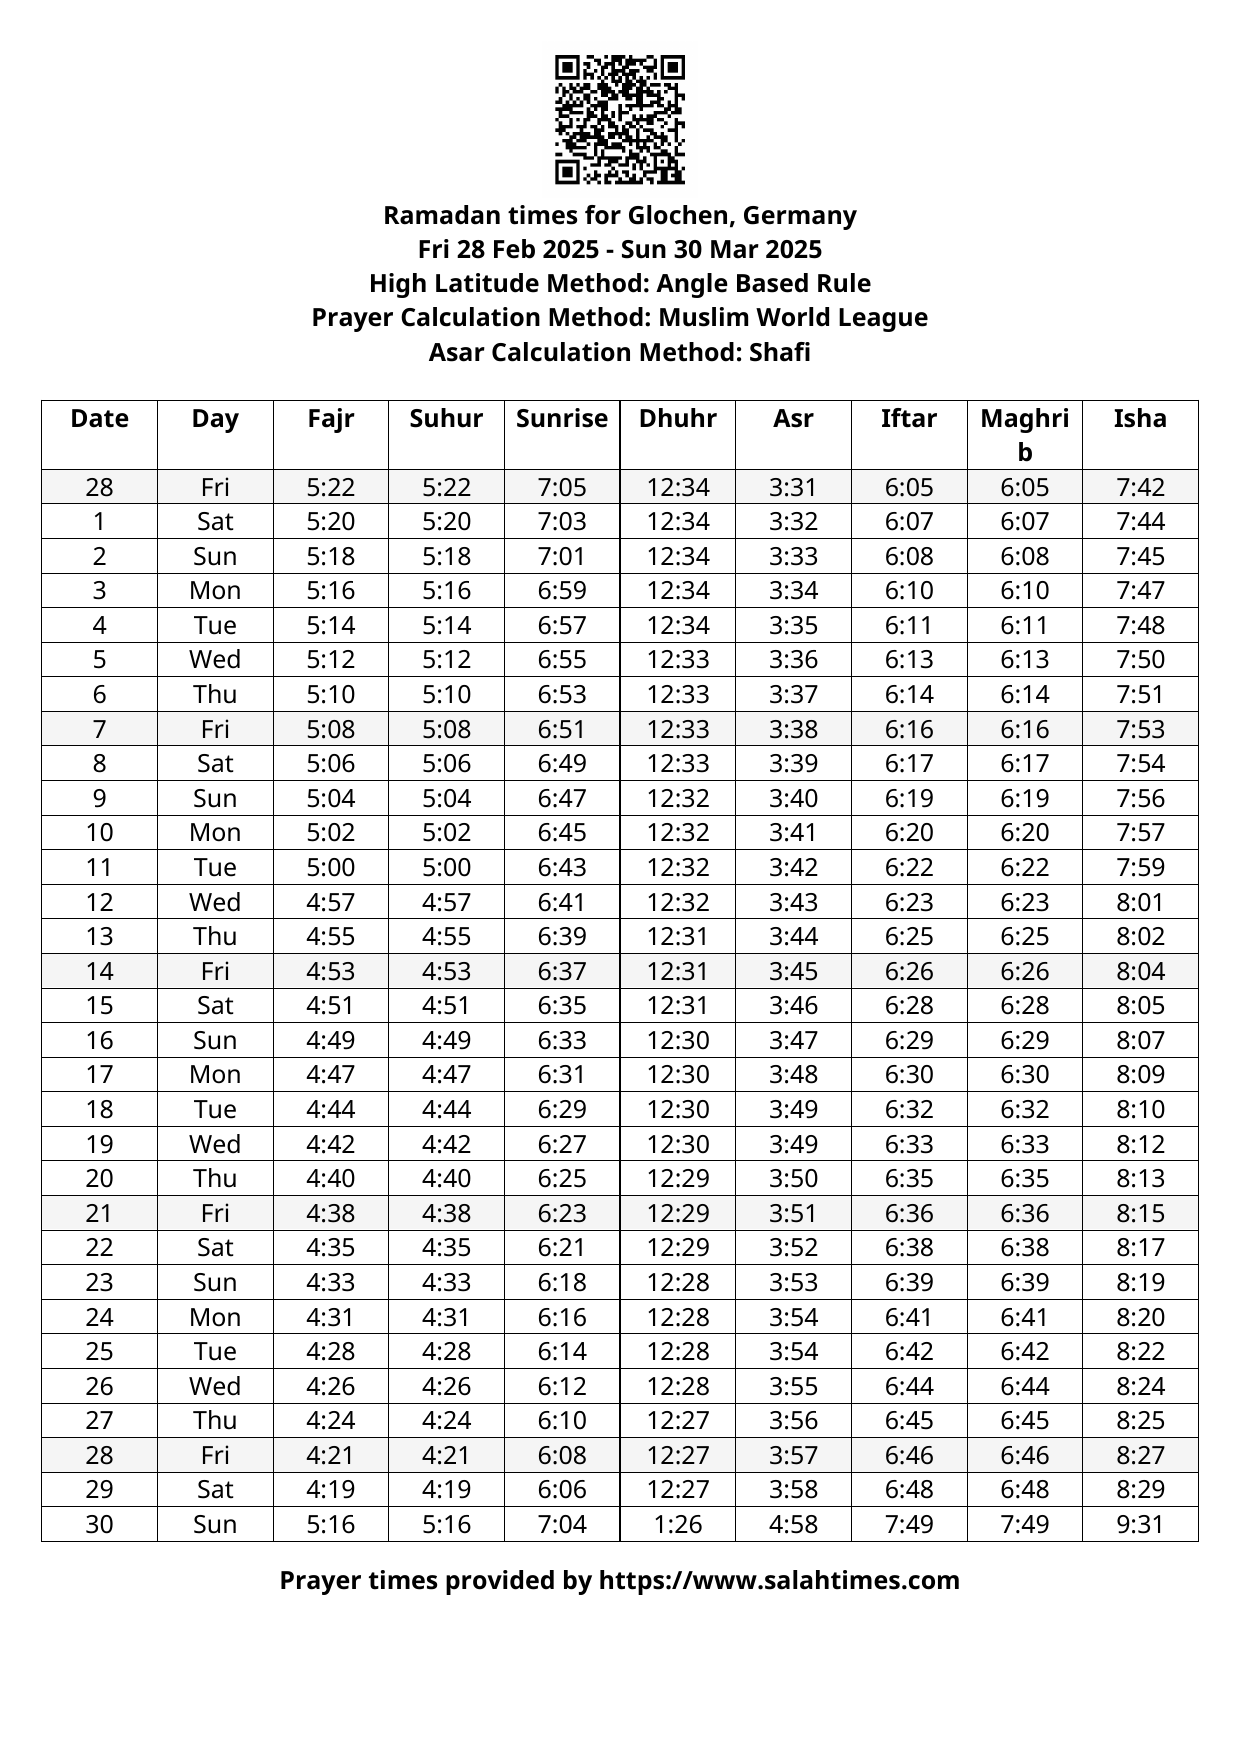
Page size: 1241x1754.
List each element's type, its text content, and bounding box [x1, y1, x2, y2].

table_cell 6:16 [968, 712, 1082, 745]
table_cell 4:49 [389, 1023, 504, 1057]
table_cell 6:35 [505, 989, 619, 1022]
table_cell 8:19 [1083, 1265, 1198, 1299]
table_cell 7:48 [1083, 608, 1198, 642]
table_cell 13 [42, 919, 157, 953]
table_cell 16 [42, 1023, 157, 1057]
table_cell 7:56 [1083, 781, 1198, 814]
table_cell 6:05 [852, 470, 967, 503]
table_cell 3 [42, 574, 157, 607]
table_cell Thu [158, 919, 273, 953]
table_cell 7:51 [1083, 677, 1198, 711]
table_cell 7:57 [1083, 816, 1198, 849]
table_cell 4:28 [389, 1334, 504, 1368]
table_cell 5:06 [274, 746, 388, 780]
table_cell 12:27 [621, 1438, 735, 1472]
text Ramadan times for Glochen, Germany [42, 198, 1198, 232]
table_cell 4:51 [274, 989, 388, 1022]
table_cell 12:28 [621, 1369, 735, 1402]
table_cell 15 [42, 989, 157, 1022]
table_cell 6:46 [852, 1438, 967, 1472]
table_cell 5:20 [389, 504, 504, 538]
table_cell 5:00 [389, 850, 504, 884]
table_cell 8:15 [1083, 1196, 1198, 1229]
table_cell 8:17 [1083, 1231, 1198, 1264]
table_cell 7:45 [1083, 539, 1198, 572]
table_cell 4:55 [389, 919, 504, 953]
table_cell 8:07 [1083, 1023, 1198, 1057]
table_cell 9 [42, 781, 157, 814]
table_cell 6:22 [852, 850, 967, 884]
table_cell 4:42 [389, 1127, 504, 1160]
table_cell Sun [158, 1507, 273, 1541]
table_cell 7:50 [1083, 643, 1198, 676]
table_cell 19 [42, 1127, 157, 1160]
table_cell 6:53 [505, 677, 619, 711]
table_cell 5:04 [389, 781, 504, 814]
table_cell Sun [158, 781, 273, 814]
table_cell 6:26 [852, 954, 967, 987]
table_cell 6:33 [505, 1023, 619, 1057]
table_cell 3:51 [736, 1196, 851, 1229]
table_cell 7:59 [1083, 850, 1198, 884]
table_cell 4:31 [274, 1300, 388, 1333]
table_cell 12:28 [621, 1334, 735, 1368]
table_cell 12:32 [621, 850, 735, 884]
table_cell 3:57 [736, 1438, 851, 1472]
table_cell 4:35 [389, 1231, 504, 1264]
table_cell Sat [158, 1473, 273, 1506]
table_cell 12:29 [621, 1161, 735, 1195]
table_cell 3:31 [736, 470, 851, 503]
table_cell 5:16 [389, 1507, 504, 1541]
table_cell 6:43 [505, 850, 619, 884]
table_cell 6:31 [505, 1058, 619, 1091]
table_cell 3:37 [736, 677, 851, 711]
table_cell 4:26 [274, 1369, 388, 1402]
table_cell 11 [42, 850, 157, 884]
table_cell 4:24 [274, 1404, 388, 1437]
table_cell 17 [42, 1058, 157, 1091]
table_cell 12:31 [621, 989, 735, 1022]
table_cell 4:40 [274, 1161, 388, 1195]
table_cell 5:22 [389, 470, 504, 503]
table_cell 3:52 [736, 1231, 851, 1264]
table_cell 6:25 [968, 919, 1082, 953]
table_cell 6:59 [505, 574, 619, 607]
table_cell 6:23 [852, 885, 967, 918]
table_cell 12:28 [621, 1300, 735, 1333]
table_cell 6:08 [852, 539, 967, 572]
table_cell Tue [158, 850, 273, 884]
table_cell 6:42 [968, 1334, 1082, 1368]
table_cell 3:34 [736, 574, 851, 607]
table_cell 8:02 [1083, 919, 1198, 953]
table_cell Fri [158, 470, 273, 503]
table_cell 6:46 [968, 1438, 1082, 1472]
table_cell 6:28 [852, 989, 967, 1022]
table_cell 6:55 [505, 643, 619, 676]
table_cell 6:11 [968, 608, 1082, 642]
table_cell 12:34 [621, 574, 735, 607]
table_cell 6:20 [968, 816, 1082, 849]
table_header Maghrib [968, 401, 1082, 469]
table_cell 6:49 [505, 746, 619, 780]
table_cell 6:35 [852, 1161, 967, 1195]
table_cell 5:18 [274, 539, 388, 572]
table_cell 6:17 [968, 746, 1082, 780]
table_cell 6:14 [505, 1334, 619, 1368]
table_cell 21 [42, 1196, 157, 1229]
table_cell 3:40 [736, 781, 851, 814]
table_cell 4:57 [274, 885, 388, 918]
table_cell 6:41 [505, 885, 619, 918]
table_cell 6:37 [505, 954, 619, 987]
table_cell 3:49 [736, 1092, 851, 1126]
table_cell 1:26 [621, 1507, 735, 1541]
table_cell Sat [158, 1231, 273, 1264]
table_cell 7 [42, 712, 157, 745]
table_cell 7:53 [1083, 712, 1198, 745]
table_cell 6:19 [852, 781, 967, 814]
table_cell 3:53 [736, 1265, 851, 1299]
table_cell 22 [42, 1231, 157, 1264]
table_cell 7:04 [505, 1507, 619, 1541]
table_cell Wed [158, 1369, 273, 1402]
table_cell 6:07 [968, 504, 1082, 538]
table_cell Sun [158, 539, 273, 572]
table_cell Wed [158, 885, 273, 918]
table_cell 4:51 [389, 989, 504, 1022]
table_cell 3:55 [736, 1369, 851, 1402]
table_header Dhuhr [621, 401, 735, 469]
table_cell 7:03 [505, 504, 619, 538]
table_cell 6:30 [968, 1058, 1082, 1091]
table_cell 4:26 [389, 1369, 504, 1402]
table_cell 6:29 [505, 1092, 619, 1126]
table_cell 3:56 [736, 1404, 851, 1437]
table_cell 7:54 [1083, 746, 1198, 780]
table_cell 5:00 [274, 850, 388, 884]
picture [542, 41, 699, 198]
table_cell Sun [158, 1265, 273, 1299]
table_cell 4:57 [389, 885, 504, 918]
table_cell 6:13 [968, 643, 1082, 676]
table_cell 4:31 [389, 1300, 504, 1333]
table_cell Mon [158, 1058, 273, 1091]
table_cell 5:06 [389, 746, 504, 780]
table_cell Fri [158, 954, 273, 987]
table_cell 5:16 [274, 574, 388, 607]
table_cell 6:41 [968, 1300, 1082, 1333]
table_cell 12:31 [621, 954, 735, 987]
table_cell 6:25 [505, 1161, 619, 1195]
table_cell 5 [42, 643, 157, 676]
table_header Isha [1083, 401, 1198, 469]
table_cell 6:36 [852, 1196, 967, 1229]
table_cell 6:10 [968, 574, 1082, 607]
table_cell 20 [42, 1161, 157, 1195]
table_cell 4:24 [389, 1404, 504, 1437]
table_cell 14 [42, 954, 157, 987]
table_cell 12:27 [621, 1473, 735, 1506]
table_cell 5:16 [389, 574, 504, 607]
table_cell 3:54 [736, 1334, 851, 1368]
table_cell 3:49 [736, 1127, 851, 1160]
table_cell 6:14 [852, 677, 967, 711]
table_cell 6:32 [852, 1092, 967, 1126]
table_cell 6:47 [505, 781, 619, 814]
table_cell 3:42 [736, 850, 851, 884]
text Fri 28 Feb 2025 - Sun 30 Mar 2025 [42, 232, 1198, 266]
table_cell 12 [42, 885, 157, 918]
table_cell 4:21 [389, 1438, 504, 1472]
table_cell 4:49 [274, 1023, 388, 1057]
table_cell 5:02 [274, 816, 388, 849]
table_cell 12:29 [621, 1196, 735, 1229]
table_cell 3:41 [736, 816, 851, 849]
table_cell 9:31 [1083, 1507, 1198, 1541]
table_cell 3:38 [736, 712, 851, 745]
table_cell 12:34 [621, 470, 735, 503]
table_cell 6:05 [968, 470, 1082, 503]
table_cell 12:33 [621, 643, 735, 676]
table_cell 6:12 [505, 1369, 619, 1402]
table_cell 3:32 [736, 504, 851, 538]
text Prayer Calculation Method: Muslim World League [42, 300, 1198, 334]
table_cell 5:16 [274, 1507, 388, 1541]
table_cell 5:04 [274, 781, 388, 814]
table_cell 23 [42, 1265, 157, 1299]
table_cell 8:12 [1083, 1127, 1198, 1160]
table_cell 8:09 [1083, 1058, 1198, 1091]
table_cell 4:53 [389, 954, 504, 987]
table_cell 3:35 [736, 608, 851, 642]
table_cell 12:32 [621, 781, 735, 814]
text High Latitude Method: Angle Based Rule [42, 266, 1198, 300]
text Prayer times provided by https://www.salahtimes.com [42, 1563, 1198, 1597]
table_cell 6:16 [505, 1300, 619, 1333]
table_cell 4:58 [736, 1507, 851, 1541]
table_cell 5:14 [389, 608, 504, 642]
table_cell Wed [158, 1127, 273, 1160]
table_cell 4 [42, 608, 157, 642]
table_cell 6:38 [968, 1231, 1082, 1264]
table_cell 6:29 [968, 1023, 1082, 1057]
table_cell 5:18 [389, 539, 504, 572]
table_cell Sat [158, 989, 273, 1022]
table_cell 12:29 [621, 1231, 735, 1264]
table_cell 12:30 [621, 1023, 735, 1057]
table_cell 6:22 [968, 850, 1082, 884]
table_cell 6:29 [852, 1023, 967, 1057]
table_cell 6:14 [968, 677, 1082, 711]
table_cell 8:01 [1083, 885, 1198, 918]
table_cell 8:20 [1083, 1300, 1198, 1333]
table_cell 6:08 [505, 1438, 619, 1472]
table_cell 8:10 [1083, 1092, 1198, 1126]
table_cell 6:33 [968, 1127, 1082, 1160]
table_cell 1 [42, 504, 157, 538]
table_cell 6:17 [852, 746, 967, 780]
table_cell Thu [158, 677, 273, 711]
table_header Asr [736, 401, 851, 469]
table_cell Sun [158, 1023, 273, 1057]
table_cell 6:51 [505, 712, 619, 745]
table_cell 5:10 [274, 677, 388, 711]
table_cell 4:19 [389, 1473, 504, 1506]
table_cell 12:31 [621, 919, 735, 953]
table_cell Wed [158, 643, 273, 676]
table_cell 6:42 [852, 1334, 967, 1368]
table_cell 6:48 [968, 1473, 1082, 1506]
table_cell 5:02 [389, 816, 504, 849]
table_cell Tue [158, 1334, 273, 1368]
table_cell 5:10 [389, 677, 504, 711]
table_cell 3:48 [736, 1058, 851, 1091]
table_cell 3:50 [736, 1161, 851, 1195]
table_cell 12:34 [621, 608, 735, 642]
table_cell 12:30 [621, 1127, 735, 1160]
table_cell 7:47 [1083, 574, 1198, 607]
table_cell 26 [42, 1369, 157, 1402]
table_cell 6:26 [968, 954, 1082, 987]
table_cell 10 [42, 816, 157, 849]
table_cell 6:45 [505, 816, 619, 849]
table_cell 6:06 [505, 1473, 619, 1506]
table_header Sunrise [505, 401, 619, 469]
table_cell 6:39 [968, 1265, 1082, 1299]
table_cell 12:34 [621, 539, 735, 572]
table_cell 8:22 [1083, 1334, 1198, 1368]
table_header Iftar [852, 401, 967, 469]
table_cell 6:36 [968, 1196, 1082, 1229]
table_header Day [158, 401, 273, 469]
table_cell 6:25 [852, 919, 967, 953]
table_cell 6:57 [505, 608, 619, 642]
table_cell 3:44 [736, 919, 851, 953]
table_header Suhur [389, 401, 504, 469]
table_cell 12:33 [621, 712, 735, 745]
table_cell 4:33 [389, 1265, 504, 1299]
table_cell 4:47 [274, 1058, 388, 1091]
table_cell 7:05 [505, 470, 619, 503]
table_cell 6:39 [505, 919, 619, 953]
table_cell 12:34 [621, 504, 735, 538]
table_cell 4:55 [274, 919, 388, 953]
table_cell 6:16 [852, 712, 967, 745]
table_cell 7:44 [1083, 504, 1198, 538]
table_cell 12:32 [621, 885, 735, 918]
table_cell 8:04 [1083, 954, 1198, 987]
table_cell 24 [42, 1300, 157, 1333]
table_cell 12:33 [621, 677, 735, 711]
table_cell Tue [158, 608, 273, 642]
table_cell 7:42 [1083, 470, 1198, 503]
table_cell 4:44 [389, 1092, 504, 1126]
table_cell 6:45 [968, 1404, 1082, 1437]
table_cell Tue [158, 1092, 273, 1126]
table_cell 5:12 [389, 643, 504, 676]
table_cell 4:38 [274, 1196, 388, 1229]
table_cell 5:12 [274, 643, 388, 676]
table_cell 8:27 [1083, 1438, 1198, 1472]
table_cell 5:08 [274, 712, 388, 745]
table_cell 6:44 [852, 1369, 967, 1402]
table_cell 4:38 [389, 1196, 504, 1229]
table_cell 12:30 [621, 1092, 735, 1126]
table_cell 3:36 [736, 643, 851, 676]
table_cell 6:23 [505, 1196, 619, 1229]
table_cell 8:05 [1083, 989, 1198, 1022]
table_cell Fri [158, 1196, 273, 1229]
table_cell 4:33 [274, 1265, 388, 1299]
table_cell 4:42 [274, 1127, 388, 1160]
table_cell 6:23 [968, 885, 1082, 918]
table_cell 6:18 [505, 1265, 619, 1299]
table_cell 3:39 [736, 746, 851, 780]
table_cell 12:28 [621, 1265, 735, 1299]
table_cell 3:58 [736, 1473, 851, 1506]
table_cell 6:28 [968, 989, 1082, 1022]
table_cell Sat [158, 504, 273, 538]
table_cell 6:30 [852, 1058, 967, 1091]
table_cell 7:49 [852, 1507, 967, 1541]
table_cell 8:13 [1083, 1161, 1198, 1195]
table_cell 12:33 [621, 746, 735, 780]
table_cell Thu [158, 1404, 273, 1437]
table_cell 6:41 [852, 1300, 967, 1333]
table_cell 6:27 [505, 1127, 619, 1160]
table_cell Fri [158, 1438, 273, 1472]
table_cell 6:21 [505, 1231, 619, 1264]
table_cell 4:40 [389, 1161, 504, 1195]
table_header Fajr [274, 401, 388, 469]
table_cell 5:20 [274, 504, 388, 538]
table_cell Mon [158, 816, 273, 849]
table_cell 18 [42, 1092, 157, 1126]
table_cell 6 [42, 677, 157, 711]
table_cell 3:46 [736, 989, 851, 1022]
table_cell 5:08 [389, 712, 504, 745]
table_cell 8 [42, 746, 157, 780]
table_cell Sat [158, 746, 273, 780]
table_cell 6:13 [852, 643, 967, 676]
table_cell 4:44 [274, 1092, 388, 1126]
table_cell 5:14 [274, 608, 388, 642]
table_cell 27 [42, 1404, 157, 1437]
table_cell 12:30 [621, 1058, 735, 1091]
table_cell 8:29 [1083, 1473, 1198, 1506]
table_cell 6:48 [852, 1473, 967, 1506]
table_cell 25 [42, 1334, 157, 1368]
table_cell 29 [42, 1473, 157, 1506]
table_cell 6:10 [505, 1404, 619, 1437]
table_cell 4:19 [274, 1473, 388, 1506]
table_cell 6:08 [968, 539, 1082, 572]
table_cell 5:22 [274, 470, 388, 503]
table_cell Fri [158, 712, 273, 745]
table_cell 6:32 [968, 1092, 1082, 1126]
table_cell 6:11 [852, 608, 967, 642]
table_header Date [42, 401, 157, 469]
table_cell 8:25 [1083, 1404, 1198, 1437]
table_cell 7:49 [968, 1507, 1082, 1541]
table_cell 12:32 [621, 816, 735, 849]
table_cell 6:20 [852, 816, 967, 849]
table_cell 6:10 [852, 574, 967, 607]
table_cell 3:45 [736, 954, 851, 987]
table_cell 4:53 [274, 954, 388, 987]
table_cell 6:45 [852, 1404, 967, 1437]
table_cell 6:35 [968, 1161, 1082, 1195]
table_cell 12:27 [621, 1404, 735, 1437]
table_cell 8:24 [1083, 1369, 1198, 1402]
table_cell 6:38 [852, 1231, 967, 1264]
table_cell Mon [158, 1300, 273, 1333]
table_cell 30 [42, 1507, 157, 1541]
table_cell 6:19 [968, 781, 1082, 814]
table_cell 6:33 [852, 1127, 967, 1160]
table_cell 3:33 [736, 539, 851, 572]
table_cell 4:21 [274, 1438, 388, 1472]
table_cell 28 [42, 470, 157, 503]
table_cell 4:28 [274, 1334, 388, 1368]
table_cell 4:47 [389, 1058, 504, 1091]
table_cell 3:47 [736, 1023, 851, 1057]
table_cell 3:54 [736, 1300, 851, 1333]
table_cell 28 [42, 1438, 157, 1472]
table_cell 6:39 [852, 1265, 967, 1299]
table_cell Mon [158, 574, 273, 607]
table_cell 6:07 [852, 504, 967, 538]
table_cell 7:01 [505, 539, 619, 572]
table_cell 3:43 [736, 885, 851, 918]
text Asar Calculation Method: Shafi [42, 334, 1198, 368]
table_cell 2 [42, 539, 157, 572]
table_cell Thu [158, 1161, 273, 1195]
table_cell 4:35 [274, 1231, 388, 1264]
table_cell 6:44 [968, 1369, 1082, 1402]
